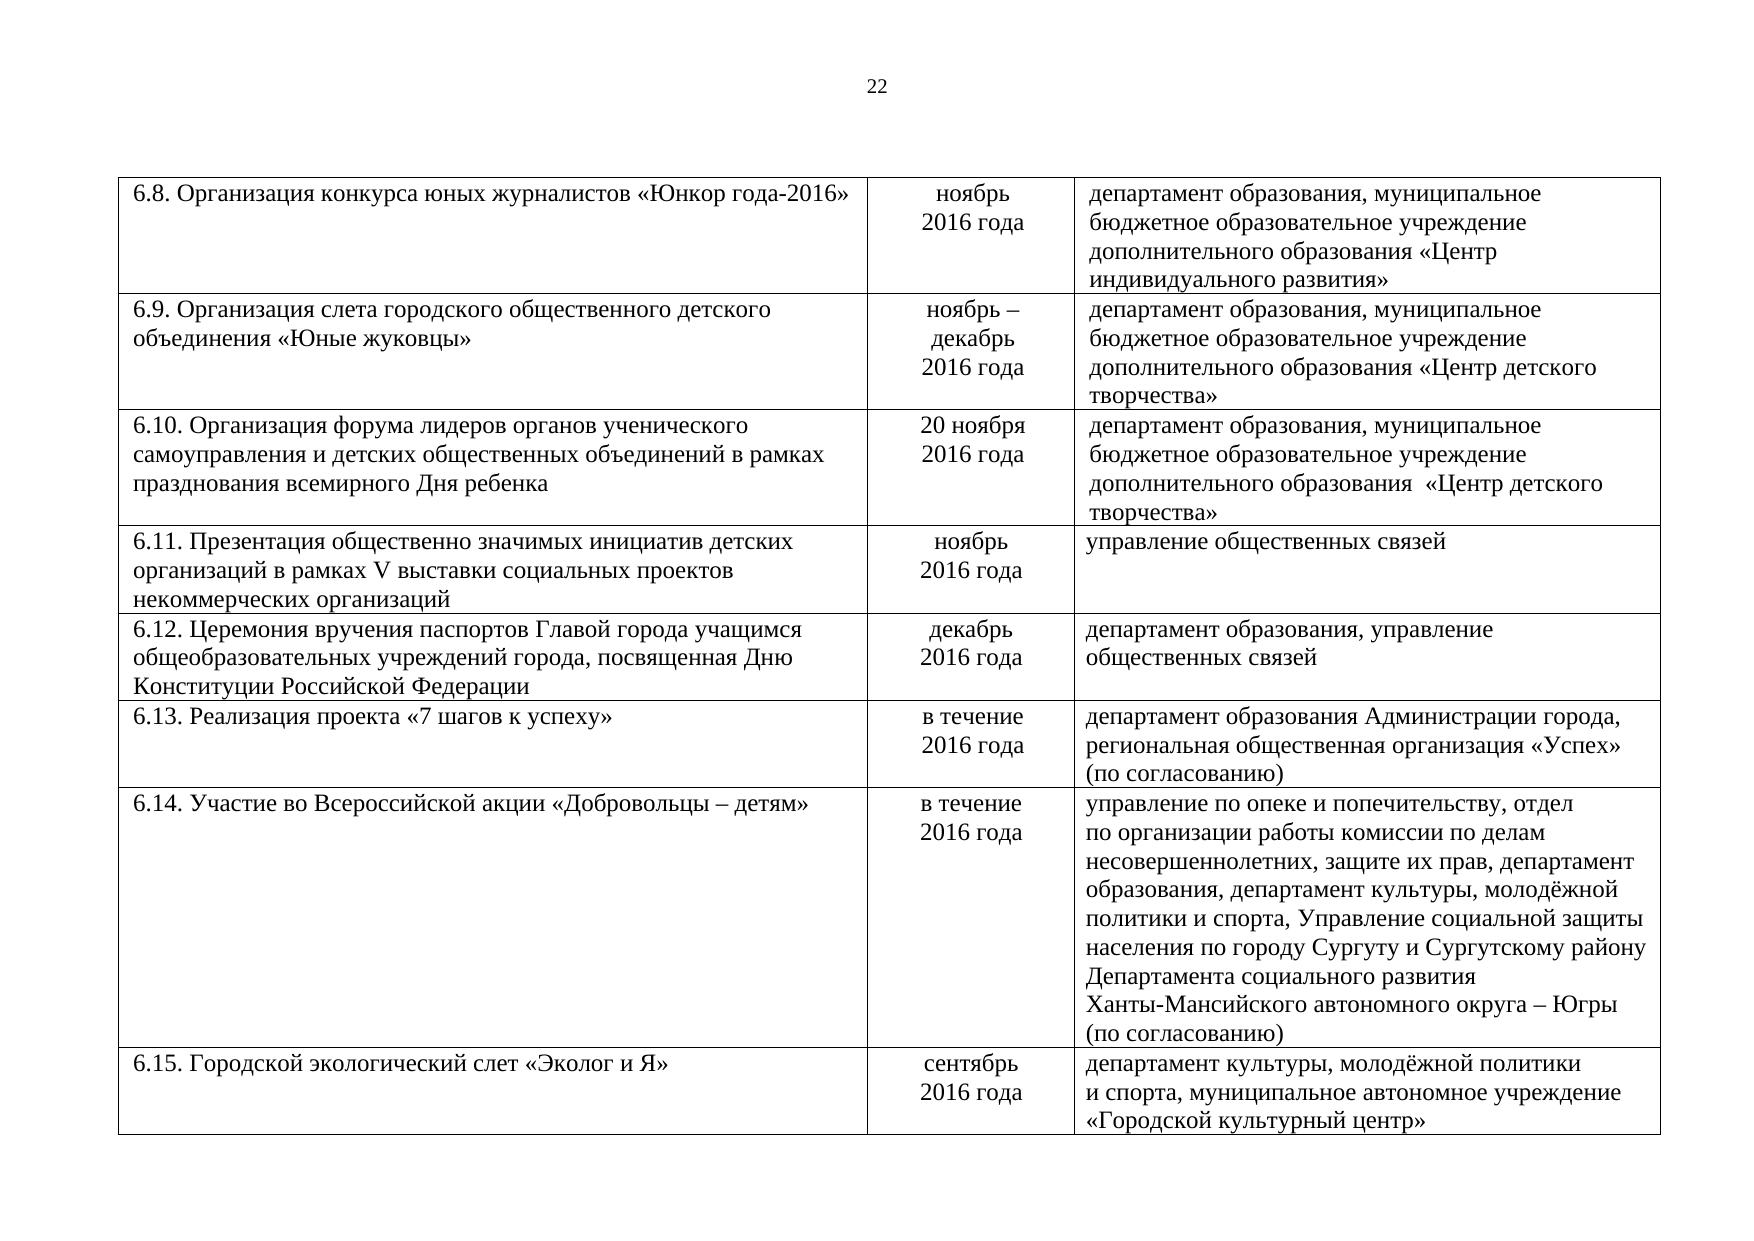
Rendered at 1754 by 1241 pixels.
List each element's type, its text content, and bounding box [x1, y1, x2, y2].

table_cell 6.10. Организация форума лидеров органов ученического самоуправления и детских общественных объединений в рамках празднования всемирного Дня ребенка [119, 410, 867, 525]
table_cell управление по опеке и попечительству, отдел по организации работы комиссии по делам несовершеннолетних, защите их прав, департамент образования, департамент культуры, молодёжной политики и спорта, Управление социальной защиты населения по городу Сургуту и Сургутскому району Департамента социального развития Ханты-Мансийского автономного округа – Югры (по согласованию) [1075, 788, 1660, 1047]
table_cell 6.14. Участие во Всероссийской акции «Добровольцы – детям» [119, 788, 867, 1047]
table_cell 6.12. Церемония вручения паспортов Главой города учащимся общеобразовательных учреждений города, посвященная Дню Конституции Российской Федерации [119, 614, 867, 700]
table_cell департамент образования, муниципальное бюджетное образовательное учреждение дополнительного образования «Центр детского творчества» [1075, 410, 1660, 525]
table_cell 20 ноября 2016 года [868, 410, 1074, 525]
table_cell департамент образования Администрации города, региональная общественная организация «Успех» (по согласованию) [1075, 701, 1660, 787]
table_cell 6.15. Городской экологический слет «Эколог и Я» [119, 1048, 867, 1134]
table_cell сентябрь 2016 года [868, 1048, 1074, 1134]
table_cell 6.9. Организация слета городского общественного детского объединения «Юные жуковцы» [119, 294, 867, 409]
table_header ноябрь 2016 года [868, 178, 1074, 293]
table_cell в течение 2016 года [868, 701, 1074, 787]
table_cell ноябрь 2016 года [868, 526, 1074, 613]
table_cell управление общественных связей [1075, 526, 1660, 613]
table_cell департамент культуры, молодёжной политики и спорта, муниципальное автономное учреждение «Городской культурный центр» [1075, 1048, 1660, 1134]
table_cell декабрь 2016 года [868, 614, 1074, 700]
table_cell 6.13. Реализация проекта «7 шагов к успеху» [119, 701, 867, 787]
table_header 6.8. Организация конкурса юных журналистов «Юнкор года-2016» [119, 178, 867, 293]
table_cell 6.11. Презентация общественно значимых инициатив детских организаций в рамках V выставки социальных проектов некоммерческих организаций [119, 526, 867, 613]
table_header департамент образования, муниципальное бюджетное образовательное учреждение дополнительного образования «Центр индивидуального развития» [1075, 178, 1660, 293]
table_cell в течение 2016 года [868, 788, 1074, 1047]
table_cell департамент образования, управление общественных связей [1075, 614, 1660, 700]
table_cell ноябрь – декабрь 2016 года [868, 294, 1074, 409]
table_cell департамент образования, муниципальное бюджетное образовательное учреждение дополнительного образования «Центр детского творчества» [1075, 294, 1660, 409]
